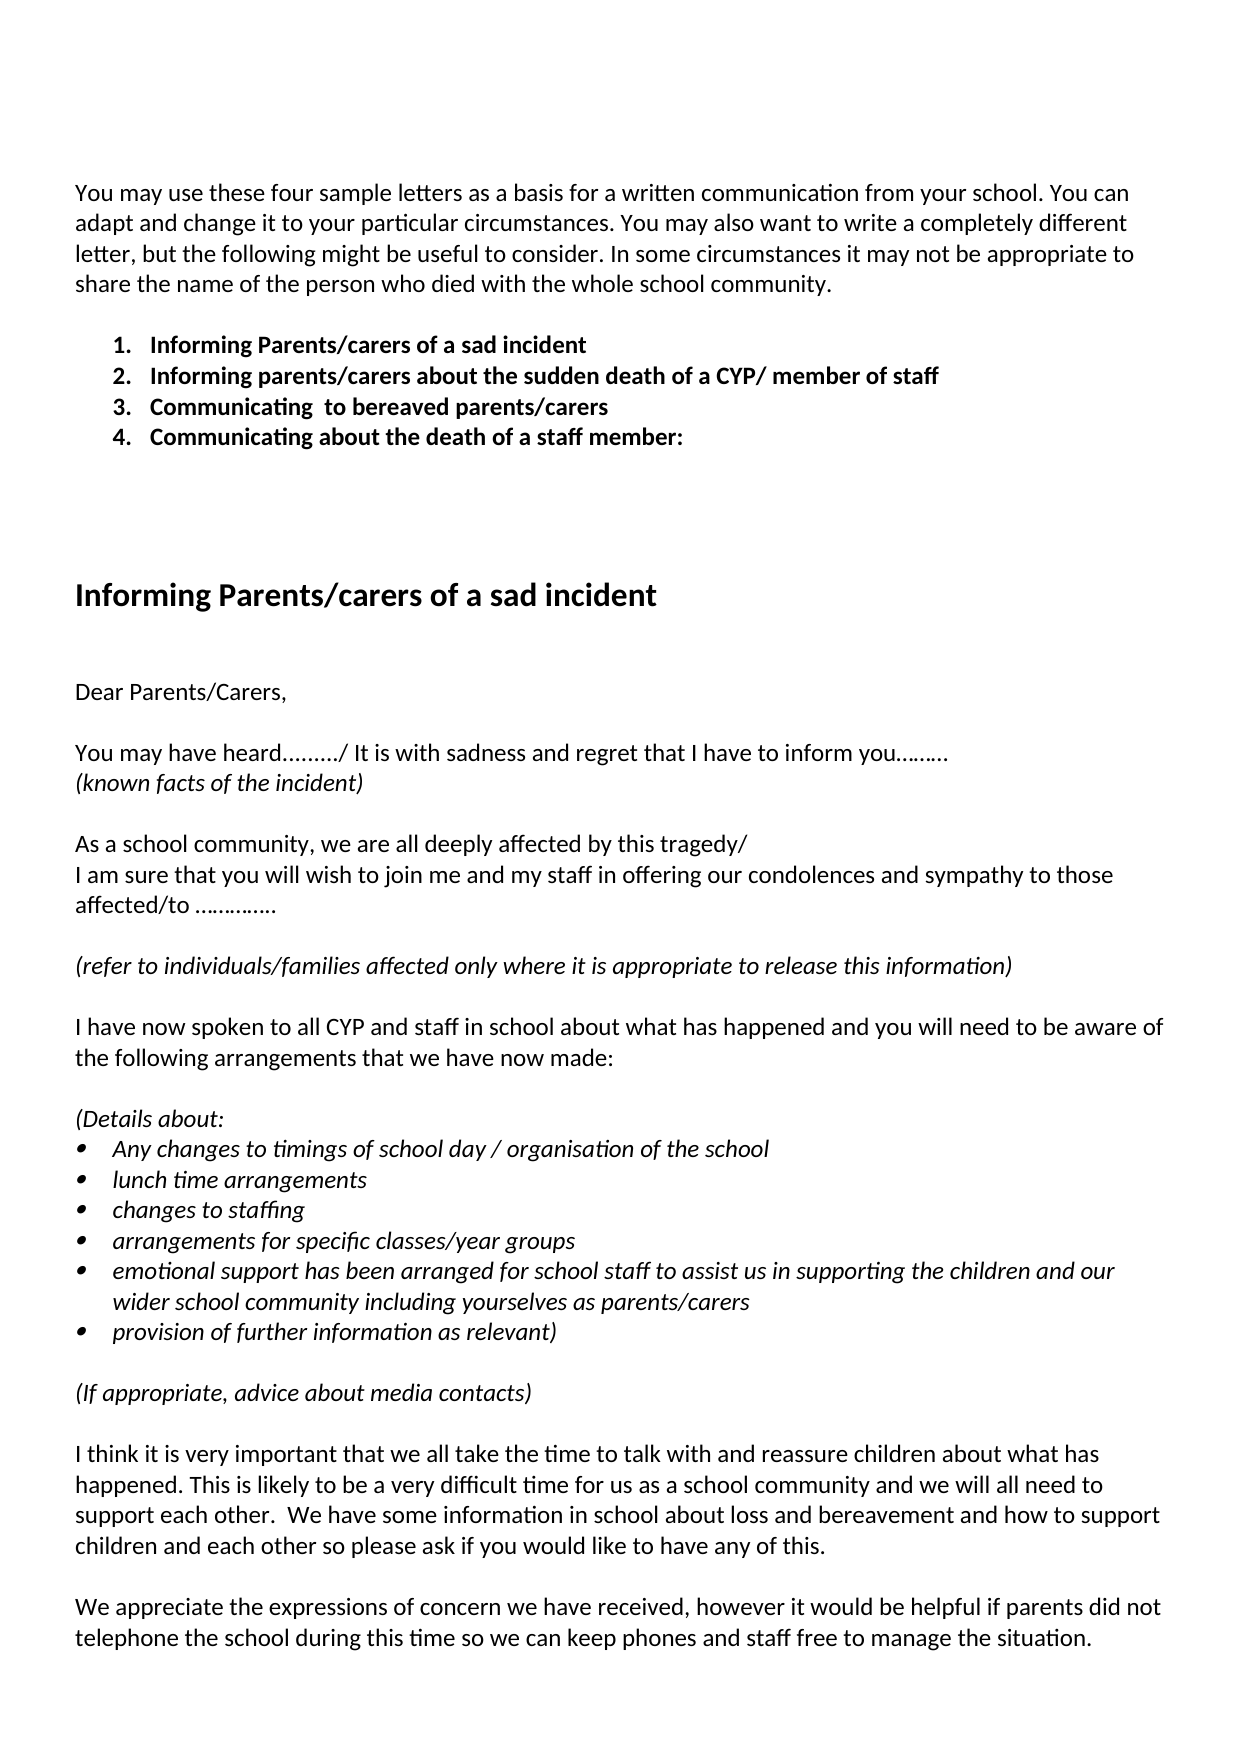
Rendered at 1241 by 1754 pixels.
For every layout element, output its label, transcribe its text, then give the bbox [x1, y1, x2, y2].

text You may have heard........./ It is with sadness and regret that I have to inform you……… [75, 737, 1165, 767]
list arrangements for specific classes/year groups [75, 1225, 1165, 1256]
text (Details about: [75, 1103, 1165, 1133]
text You may use these four sample letters as a basis for a written communication from your school. You can adapt and change it to your particular circumstances. You may also want to write a completely different letter, but the following might be useful to consider. In some circumstances it may not be appropriate to share the name of the person who died with the whole school community. [75, 177, 1165, 299]
text I think it is very important that we all take the time to talk with and reassure children about what has happened. This is likely to be a very difficult time for us as a school community and we will all need to support each other. We have some information in school about loss and bereavement and how to support children and each other so please ask if you would like to have any of this. [75, 1439, 1165, 1561]
list emotional support has been arranged for school staff to assist us in supporting the children and our wider school community including yourselves as parents/carers [75, 1256, 1165, 1317]
text (If appropriate, advice about media contacts) [75, 1378, 1165, 1408]
text As a school community, we are all deeply affected by this tragedy/ [75, 828, 1165, 859]
text We appreciate the expressions of concern we have received, however it would be helpful if parents did not telephone the school during this time so we can keep phones and staff free to manage the situation. [75, 1591, 1165, 1652]
text I am sure that you will wish to join me and my staff in offering our condolences and sympathy to those affected/to ………….. [75, 859, 1165, 920]
list lunch time arrangements [75, 1164, 1165, 1194]
list Communicating to bereaved parents/carers [112, 391, 1165, 421]
list Informing parents/carers about the sudden death of a CYP/ member of staff [112, 360, 1165, 391]
text Informing Parents/carers of a sad incident [75, 574, 1165, 614]
text (known facts of the incident) [75, 767, 1165, 798]
text Dear Parents/Carers, [75, 676, 1165, 706]
list changes to staffing [75, 1194, 1165, 1225]
text I have now spoken to all CYP and staff in school about what has happened and you will need to be aware of the following arrangements that we have now made: [75, 1011, 1165, 1072]
list Any changes to timings of school day / organisation of the school [75, 1133, 1165, 1164]
list provision of further information as relevant) [75, 1317, 1165, 1347]
text (refer to individuals/families affected only where it is appropriate to release this information) [75, 950, 1165, 981]
list Communicating about the death of a staff member: [112, 421, 1165, 452]
list Informing Parents/carers of a sad incident [112, 330, 1165, 360]
